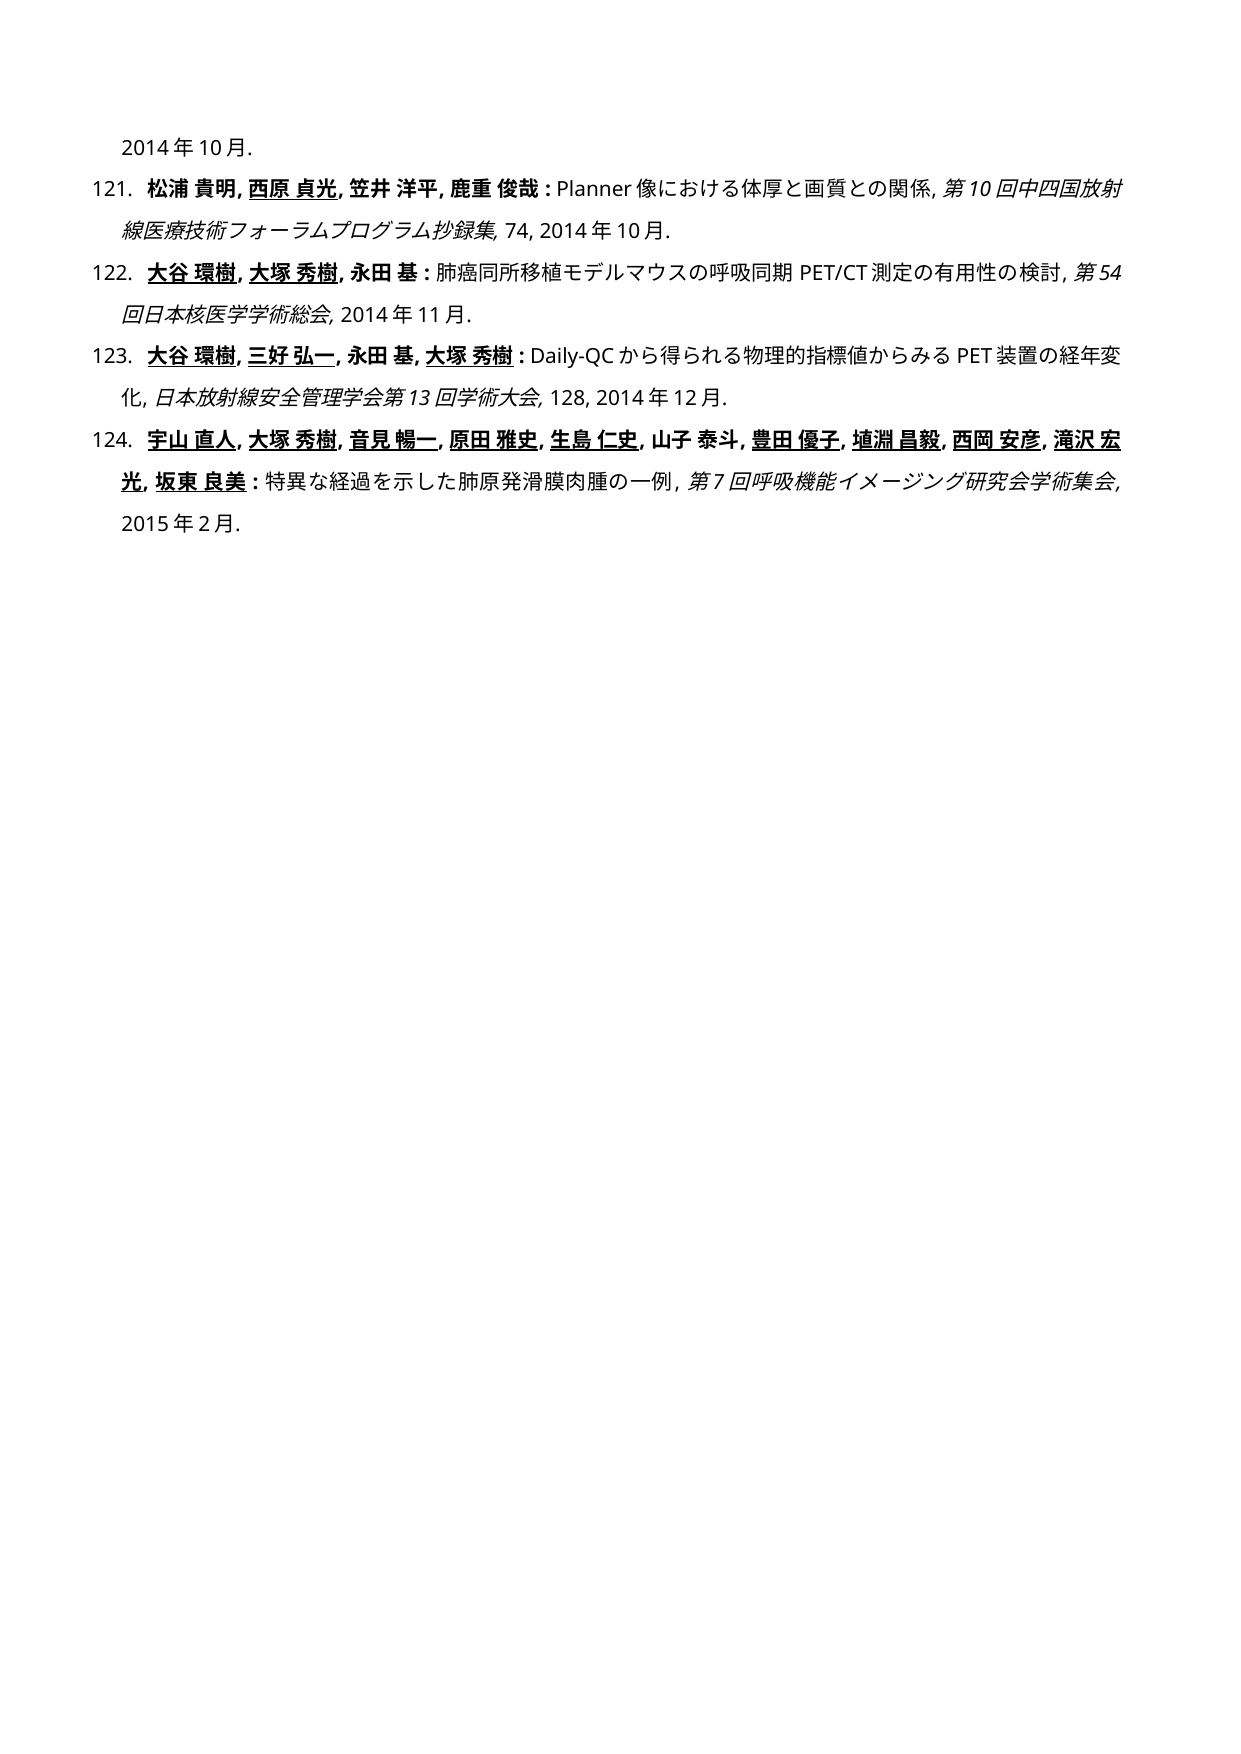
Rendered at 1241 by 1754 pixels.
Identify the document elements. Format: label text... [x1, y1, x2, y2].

list 大谷 環樹, 三好 弘一, 永田 基, 大塚 秀樹 : Daily-QCから得られる物理的指標値からみるPET装置の経年変化, 日本放射線安全管理学会第13回学術大会, 128, 2014年12月. [92, 334, 1122, 417]
list 大谷 環樹, 大塚 秀樹, 永田 基 : 肺癌同所移植モデルマウスの呼吸同期PET/CT測定の有用性の検討, 第54回日本核医学学術総会, 2014年11月. [92, 250, 1122, 334]
list 宇山 直人, 大塚 秀樹, 音見 暢一, 原田 雅史, 生島 仁史, 山子 泰斗, 豊田 優子, 埴淵 昌毅, 西岡 安彦, 滝沢 宏光, 坂東 良美 : 特異な経過を示した肺原発滑膜肉腫の一例, 第7回呼吸機能イメージング研究会学術集会, 2015年2月. [92, 417, 1122, 543]
list 松浦 貴明, 西原 貞光, 笠井 洋平, 鹿重 俊哉 : Planner像における体厚と画質との関係, 第10回中四国放射線医療技術フォーラムプログラム抄録集, 74, 2014年10月. [92, 167, 1122, 250]
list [92, 125, 1122, 167]
